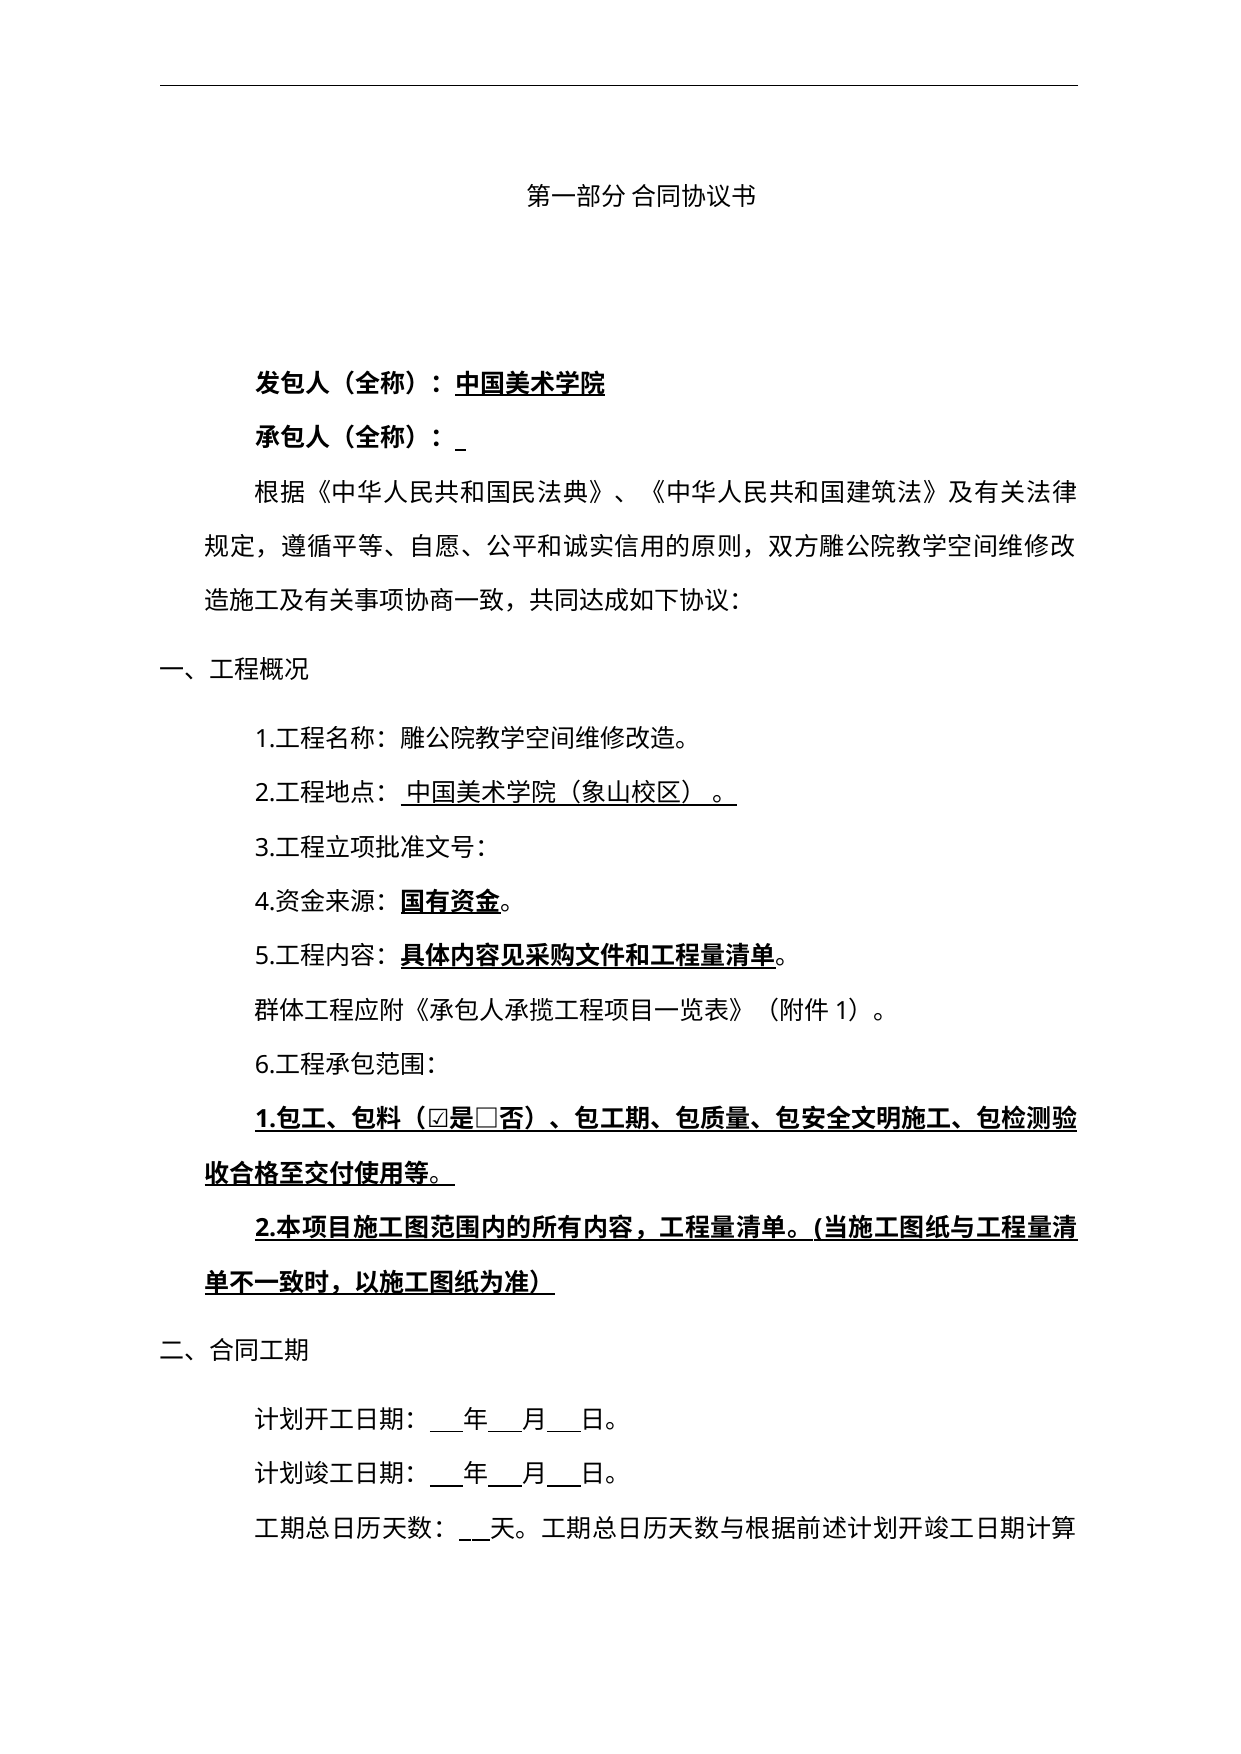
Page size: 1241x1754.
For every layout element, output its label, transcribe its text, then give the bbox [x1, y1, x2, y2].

text 2.工程地点： 中国美术学院（象山校区） 。 [204, 773, 1078, 809]
text 承包人（全称）： [204, 418, 1078, 454]
text 计划竣工日期： 年 月 日。 [204, 1454, 1078, 1490]
text 根据《中华人民共和国民法典》、《中华人民共和国建筑法》及有关法律规定，遵循平等、自愿、公平和诚实信用的原则，双方雕公院教学空间维修改造施工及有关事项协商一致，共同达成如下协议： [204, 472, 1078, 617]
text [204, 1508, 1078, 1544]
text 计划开工日期： 年 月 日。 [204, 1399, 1078, 1436]
text 3.工程立项批准文号： [204, 827, 1078, 863]
text 2.本项目施工图范围内的所有内容，工程量清单。(当施工图纸与工程量清单不一致时，以施工图纸为准） [204, 1208, 1078, 1298]
text 发包人（全称）：中国美术学院 [204, 363, 1078, 399]
text 4.资金来源：国有资金。 [204, 881, 1078, 918]
text 二、合同工期 [159, 1316, 1078, 1381]
text 群体工程应附《承包人承揽工程项目一览表》（附件1）。 [204, 990, 1078, 1026]
text 1.工程名称：雕公院教学空间维修改造。 [204, 718, 1078, 754]
text 5.工程内容：具体内容见采购文件和工程量清单。 [204, 936, 1078, 972]
list 合同协议书 [204, 162, 1078, 227]
text 1.包工、包料（☑是□否）、包工期、包质量、包安全文明施工、包检测验收合格至交付使用等。 [204, 1099, 1078, 1189]
text 一、工程概况 [159, 635, 1078, 700]
text 6.工程承包范围： [204, 1044, 1078, 1081]
